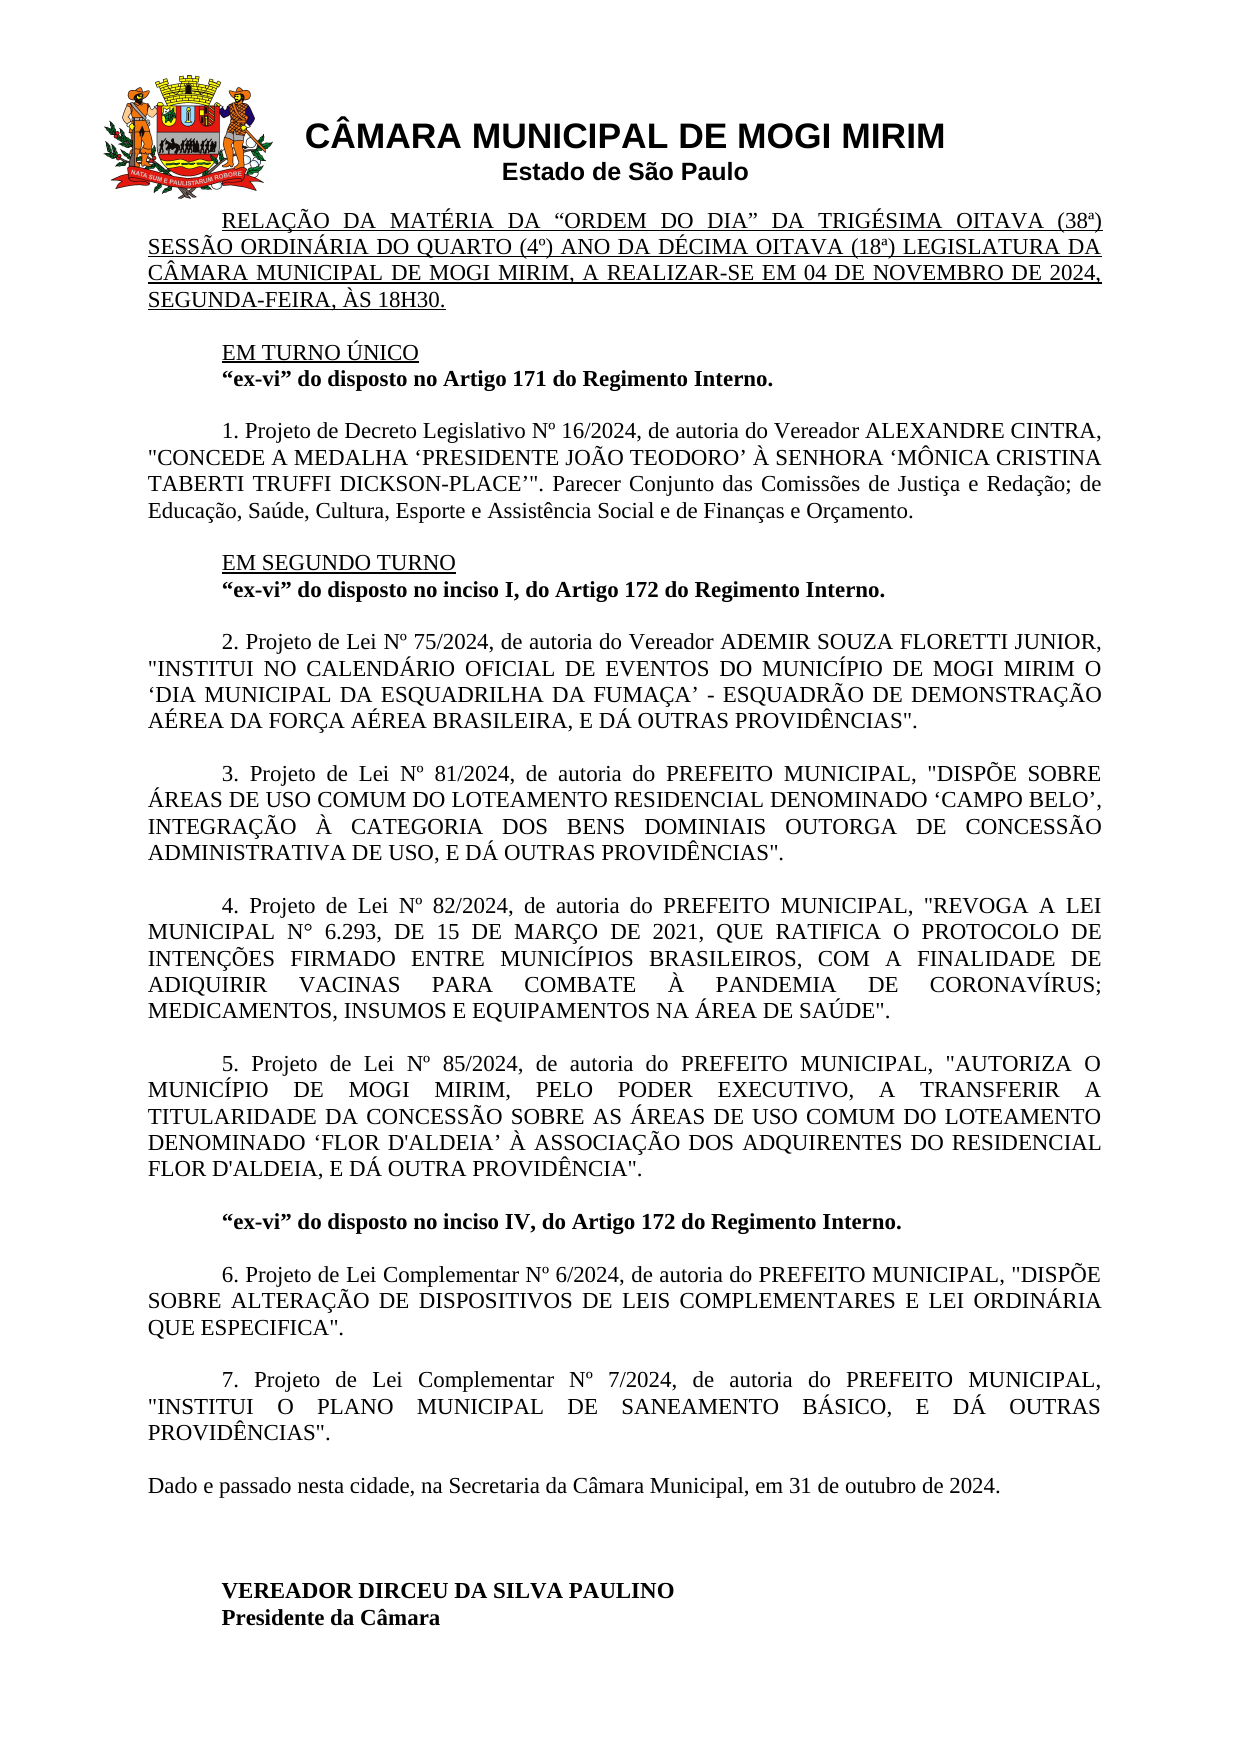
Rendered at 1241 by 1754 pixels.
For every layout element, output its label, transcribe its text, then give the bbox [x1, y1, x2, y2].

text 6. Projeto de Lei Complementar Nº 6/2024, de autoria do PREFEITO MUNICIPAL, "DISPÕE SOBRE ALTERAÇÃO DE DISPOSITIVOS DE LEIS COMPLEMENTARES E LEI ORDINÁRIA QUE ESPECIFICA". [148, 1261, 1103, 1340]
text “ex-vi” do disposto no Artigo 171 do Regimento Interno. [148, 365, 1103, 391]
text EM TURNO ÚNICO [148, 338, 1103, 365]
text VEREADOR DIRCEU DA SILVA PAULINO [148, 1577, 1103, 1603]
text Presidente da Câmara [148, 1603, 1103, 1630]
text 1. Projeto de Decreto Legislativo Nº 16/2024, de autoria do Vereador ALEXANDRE CINTRA, "CONCEDE A MEDALHA ‘PRESIDENTE JOÃO TEODORO’ À SENHORA ‘MÔNICA CRISTINA TABERTI TRUFFI DICKSON-PLACE’". Parecer Conjunto das Comissões de Justiça e Redação; de Educação, Saúde, Cultura, Esporte e Assistência Social e de Finanças e Orçamento. [148, 418, 1103, 523]
text “ex-vi” do disposto no inciso I, do Artigo 172 do Regimento Interno. [148, 576, 1103, 602]
text 7. Projeto de Lei Complementar Nº 7/2024, de autoria do PREFEITO MUNICIPAL, "INSTITUI O PLANO MUNICIPAL DE SANEAMENTO BÁSICO, E DÁ OUTRAS PROVIDÊNCIAS". [148, 1366, 1103, 1445]
text EM SEGUNDO TURNO [148, 549, 1103, 576]
text Dado e passado nesta cidade, na Secretaria da Câmara Municipal, em 31 de outubro de 2024. [148, 1472, 1103, 1498]
text 4. Projeto de Lei Nº 82/2024, de autoria do PREFEITO MUNICIPAL, "REVOGA A LEI MUNICIPAL N° 6.293, DE 15 DE MARÇO DE 2021, QUE RATIFICA O PROTOCOLO DE INTENÇÕES FIRMADO ENTRE MUNICÍPIOS BRASILEIROS, COM A FINALIDADE DE ADIQUIRIR VACINAS PARA COMBATE À PANDEMIA DE CORONAVÍRUS; MEDICAMENTOS, INSUMOS E EQUIPAMENTOS NA ÁREA DE SAÚDE". [148, 892, 1103, 1024]
text “ex-vi” do disposto no inciso IV, do Artigo 172 do Regimento Interno. [148, 1208, 1103, 1234]
text 5. Projeto de Lei Nº 85/2024, de autoria do PREFEITO MUNICIPAL, "AUTORIZA O MUNICÍPIO DE MOGI MIRIM, PELO PODER EXECUTIVO, A TRANSFERIR A TITULARIDADE DA CONCESSÃO SOBRE AS ÁREAS DE USO COMUM DO LOTEAMENTO DENOMINADO ‘FLOR D'ALDEIA’ À ASSOCIAÇÃO DOS ADQUIRENTES DO RESIDENCIAL FLOR D'ALDEIA, E DÁ OUTRA PROVIDÊNCIA". [148, 1050, 1103, 1182]
text 2. Projeto de Lei Nº 75/2024, de autoria do Vereador ADEMIR SOUZA FLORETTI JUNIOR, "INSTITUI NO CALENDÁRIO OFICIAL DE EVENTOS DO MUNICÍPIO DE MOGI MIRIM O ‘DIA MUNICIPAL DA ESQUADRILHA DA FUMAÇA’ - ESQUADRÃO DE DEMONSTRAÇÃO AÉREA DA FORÇA AÉREA BRASILEIRA, E DÁ OUTRAS PROVIDÊNCIAS". [148, 628, 1103, 734]
text 3. Projeto de Lei Nº 81/2024, de autoria do PREFEITO MUNICIPAL, "DISPÕE SOBRE ÁREAS DE USO COMUM DO LOTEAMENTO RESIDENCIAL DENOMINADO ‘CAMPO BELO’, INTEGRAÇÃO À CATEGORIA DOS BENS DOMINIAIS OUTORGA DE CONCESSÃO ADMINISTRATIVA DE USO, E DÁ OUTRAS PROVIDÊNCIAS". [148, 760, 1103, 866]
picture [102, 75, 273, 199]
text RELAÇÃO DA MATÉRIA DA “ORDEM DO DIA” DA TRIGÉSIMA OITAVA (38ª) SESSÃO ORDINÁRIA DO QUARTO (4º) ANO DA DÉCIMA OITAVA (18ª) LEGISLATURA DA CÂMARA MUNICIPAL DE MOGI MIRIM, A REALIZAR-SE EM 04 DE NOVEMBRO DE 2024, SEGUNDA-FEIRA, ÀS 18H30. [148, 207, 1103, 312]
